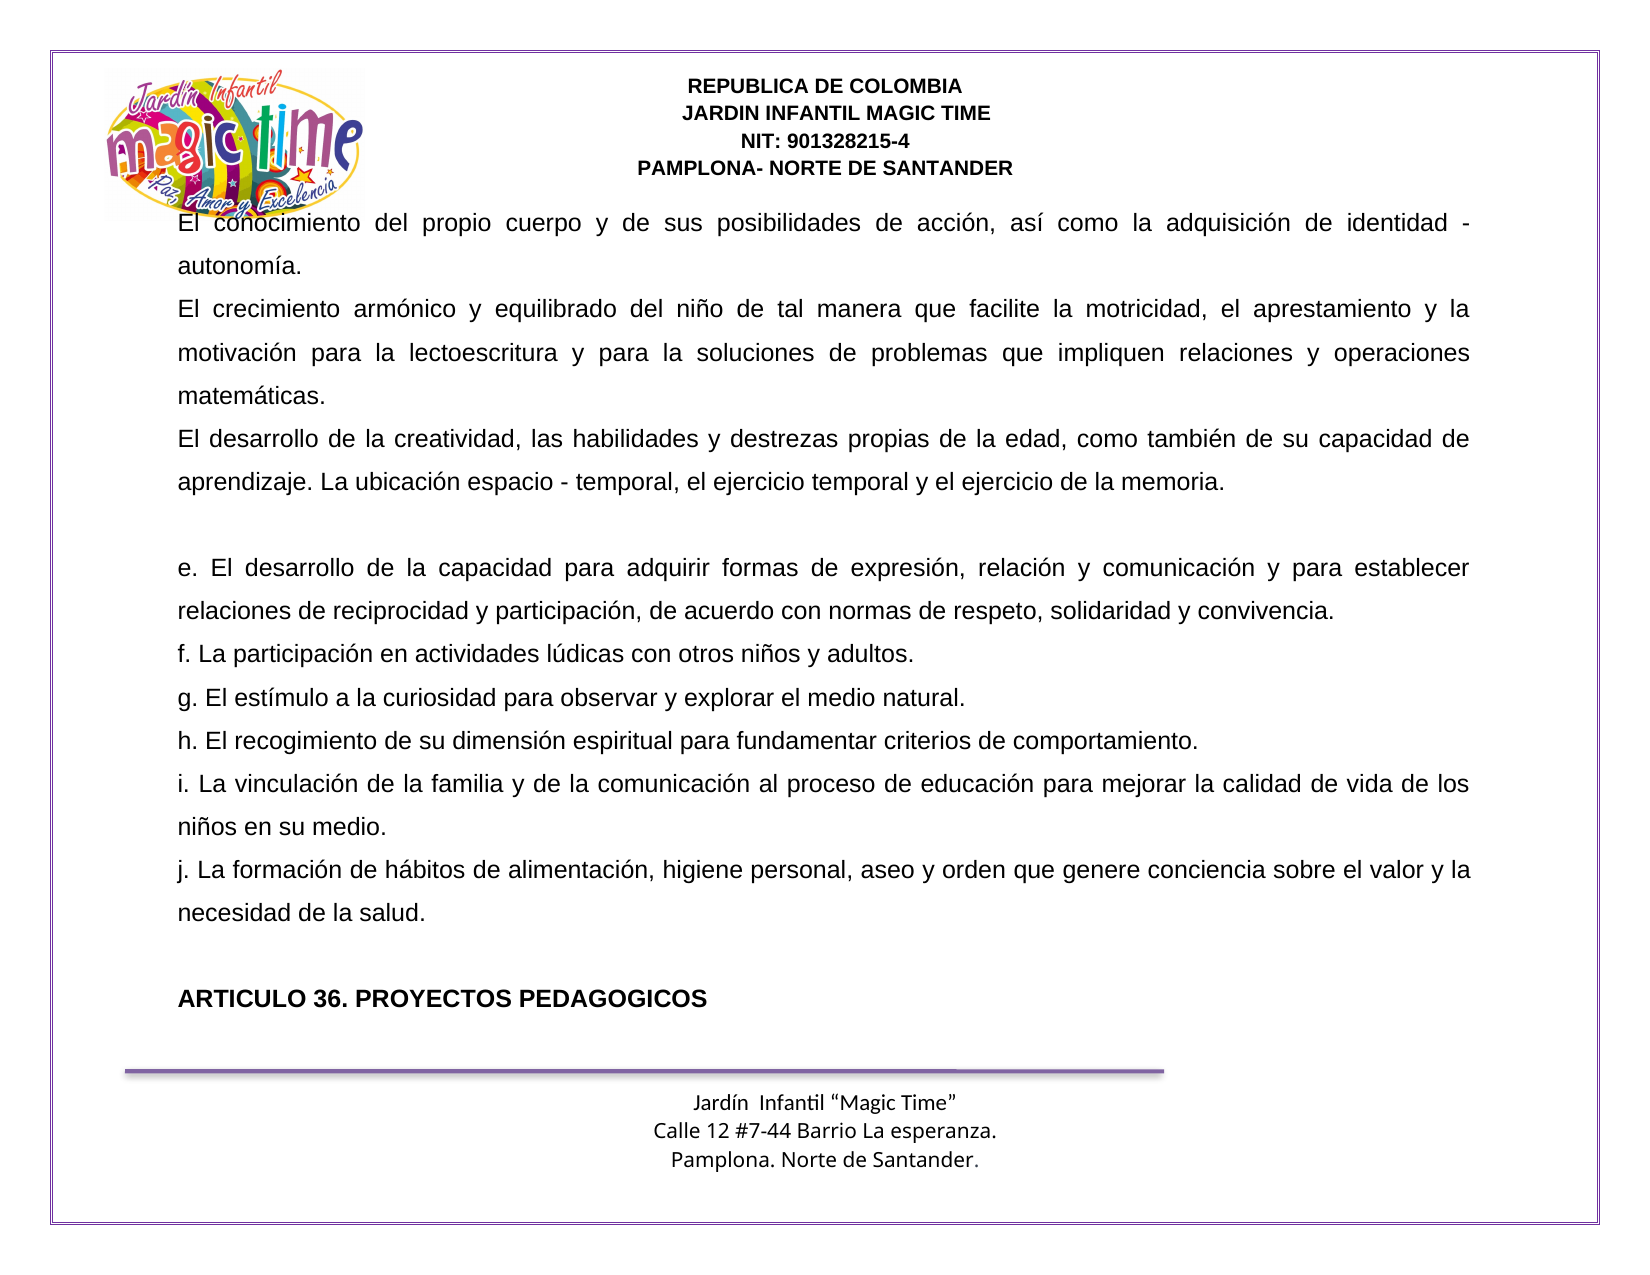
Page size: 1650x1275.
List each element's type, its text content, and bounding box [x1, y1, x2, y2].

text e. El desarrollo de la capacidad para adquirir formas de expresión, relación y comunicación y para establecer relaciones de reciprocidad y participación, de acuerdo con normas de respeto, solidaridad y convivencia. [177, 553, 1473, 625]
text El conocimiento del propio cuerpo y de sus posibilidades de acción, así como la adquisición de identidad - autonomía. [177, 208, 1473, 280]
picture [104, 68, 365, 221]
text h. El recogimiento de su dimensión espiritual para fundamentar criterios de comportamiento. [177, 726, 1473, 754]
text g. El estímulo a la curiosidad para observar y explorar el medio natural. [177, 683, 1473, 711]
text ARTICULO 36. PROYECTOS PEDAGOGICOS [177, 984, 1586, 1013]
text El desarrollo de la creatividad, las habilidades y destrezas propias de la edad, como también de su capacidad de aprendizaje. La ubicación espacio - temporal, el ejercicio temporal y el ejercicio de la memoria. [177, 424, 1473, 496]
text j. La formación de hábitos de alimentación, higiene personal, aseo y orden que genere conciencia sobre el valor y la necesidad de la salud. [177, 855, 1473, 927]
text El crecimiento armónico y equilibrado del niño de tal manera que facilite la motricidad, el aprestamiento y la motivación para la lectoescritura y para la soluciones de problemas que impliquen relaciones y operaciones matemáticas. [177, 294, 1473, 409]
text f. La participación en actividades lúdicas con otros niños y adultos. [177, 639, 1473, 668]
text i. La vinculación de la familia y de la comunicación al proceso de educación para mejorar la calidad de vida de los niños en su medio. [177, 769, 1473, 841]
